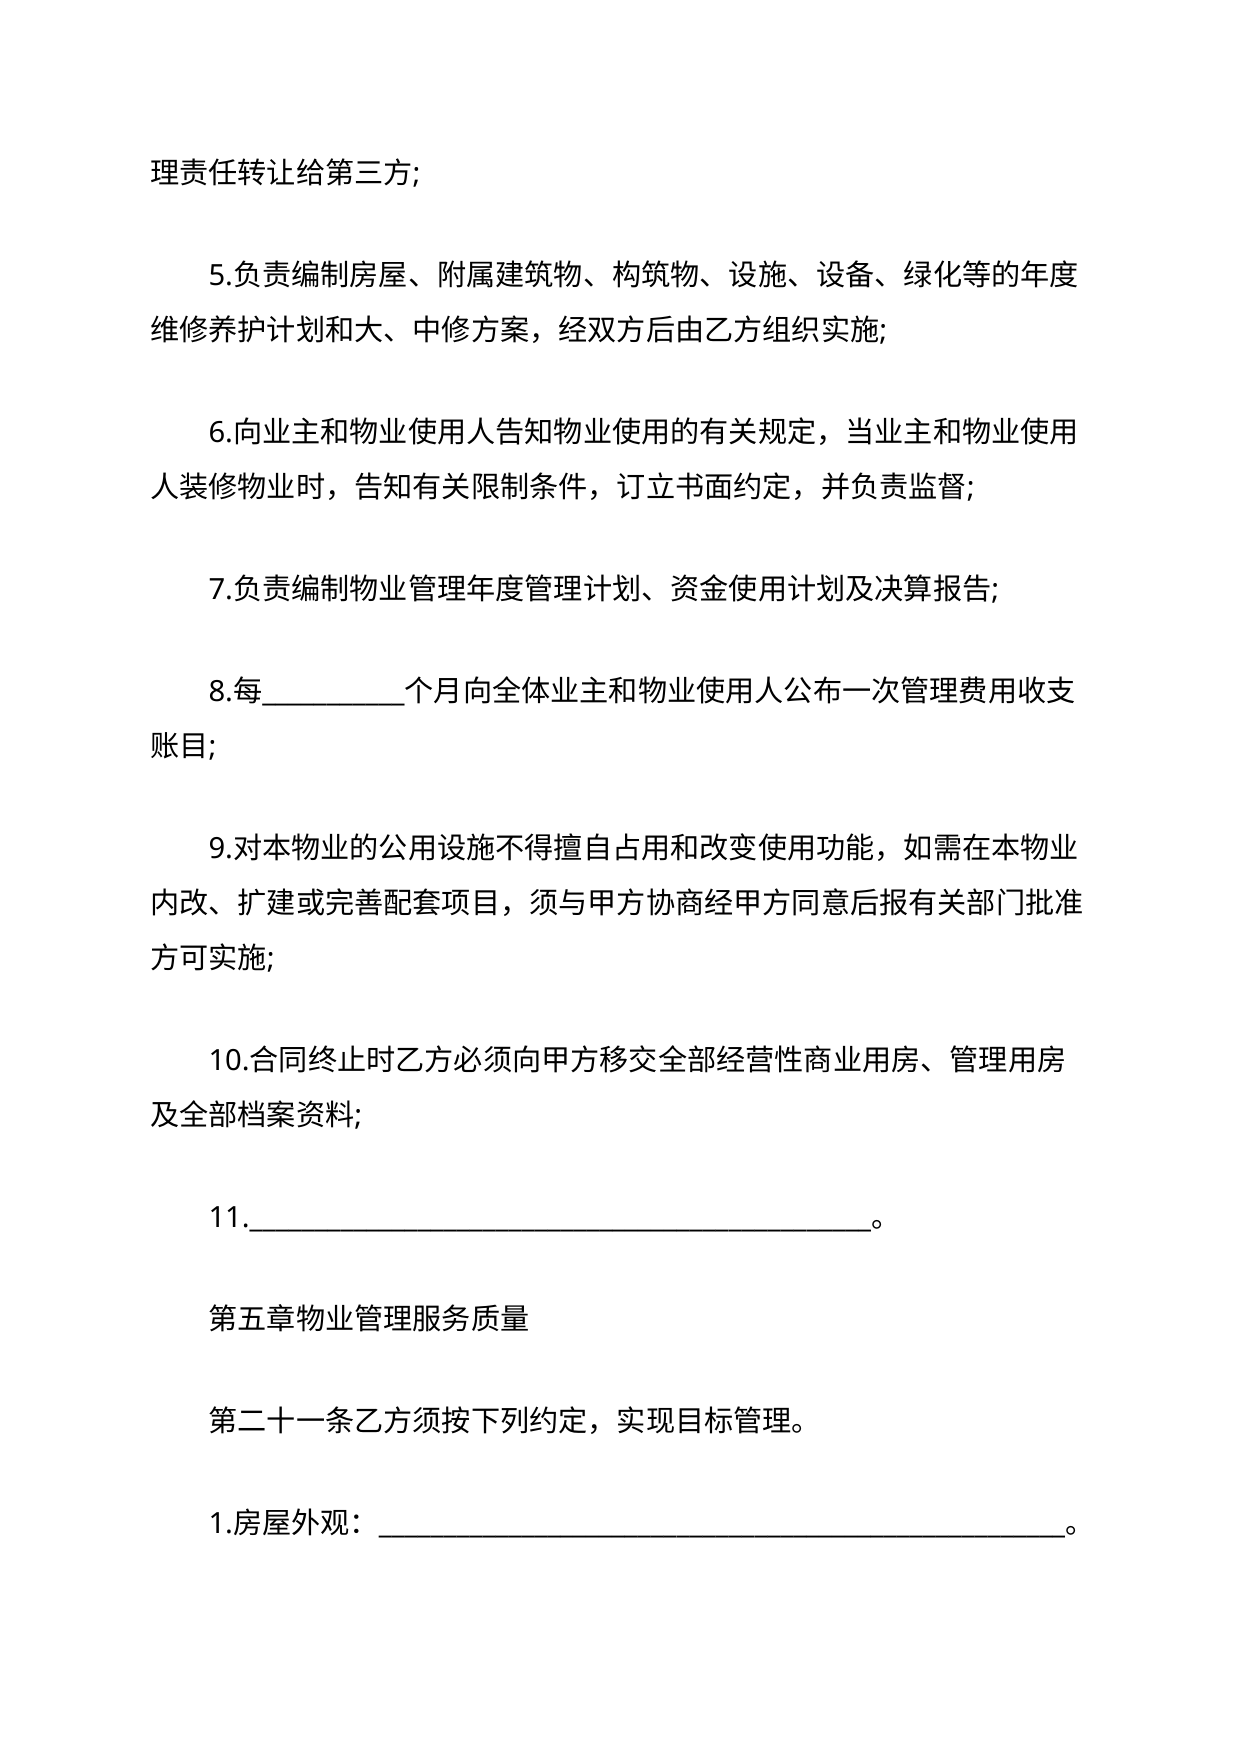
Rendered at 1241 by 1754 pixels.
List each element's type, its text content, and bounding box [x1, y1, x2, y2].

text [150, 150, 1090, 192]
text 11.________________________________________________。 [150, 1194, 1090, 1236]
text 第五章物业管理服务质量 [150, 1296, 1090, 1338]
text 10.合同终止时乙方必须向甲方移交全部经营性商业用房、管理用房及全部档案资料; [150, 1037, 1090, 1134]
text 5.负责编制房屋、附属建筑物、构筑物、设施、设备、绿化等的年度维修养护计划和大、中修方案，经双方后由乙方组织实施; [150, 252, 1090, 349]
text 第二十一条乙方须按下列约定，实现目标管理。 [150, 1397, 1090, 1440]
text 7.负责编制物业管理年度管理计划、资金使用计划及决算报告; [150, 566, 1090, 608]
text 9.对本物业的公用设施不得擅自占用和改变使用功能，如需在本物业内改、扩建或完善配套项目，须与甲方协商经甲方同意后报有关部门批准方可实施; [150, 825, 1090, 977]
text 1.房屋外观：_____________________________________________________。 [150, 1499, 1090, 1542]
text 6.向业主和物业使用人告知物业使用的有关规定，当业主和物业使用人装修物业时，告知有关限制条件，订立书面约定，并负责监督; [150, 409, 1090, 506]
text 8.每___________个月向全体业主和物业使用人公布一次管理费用收支账目; [150, 668, 1090, 765]
